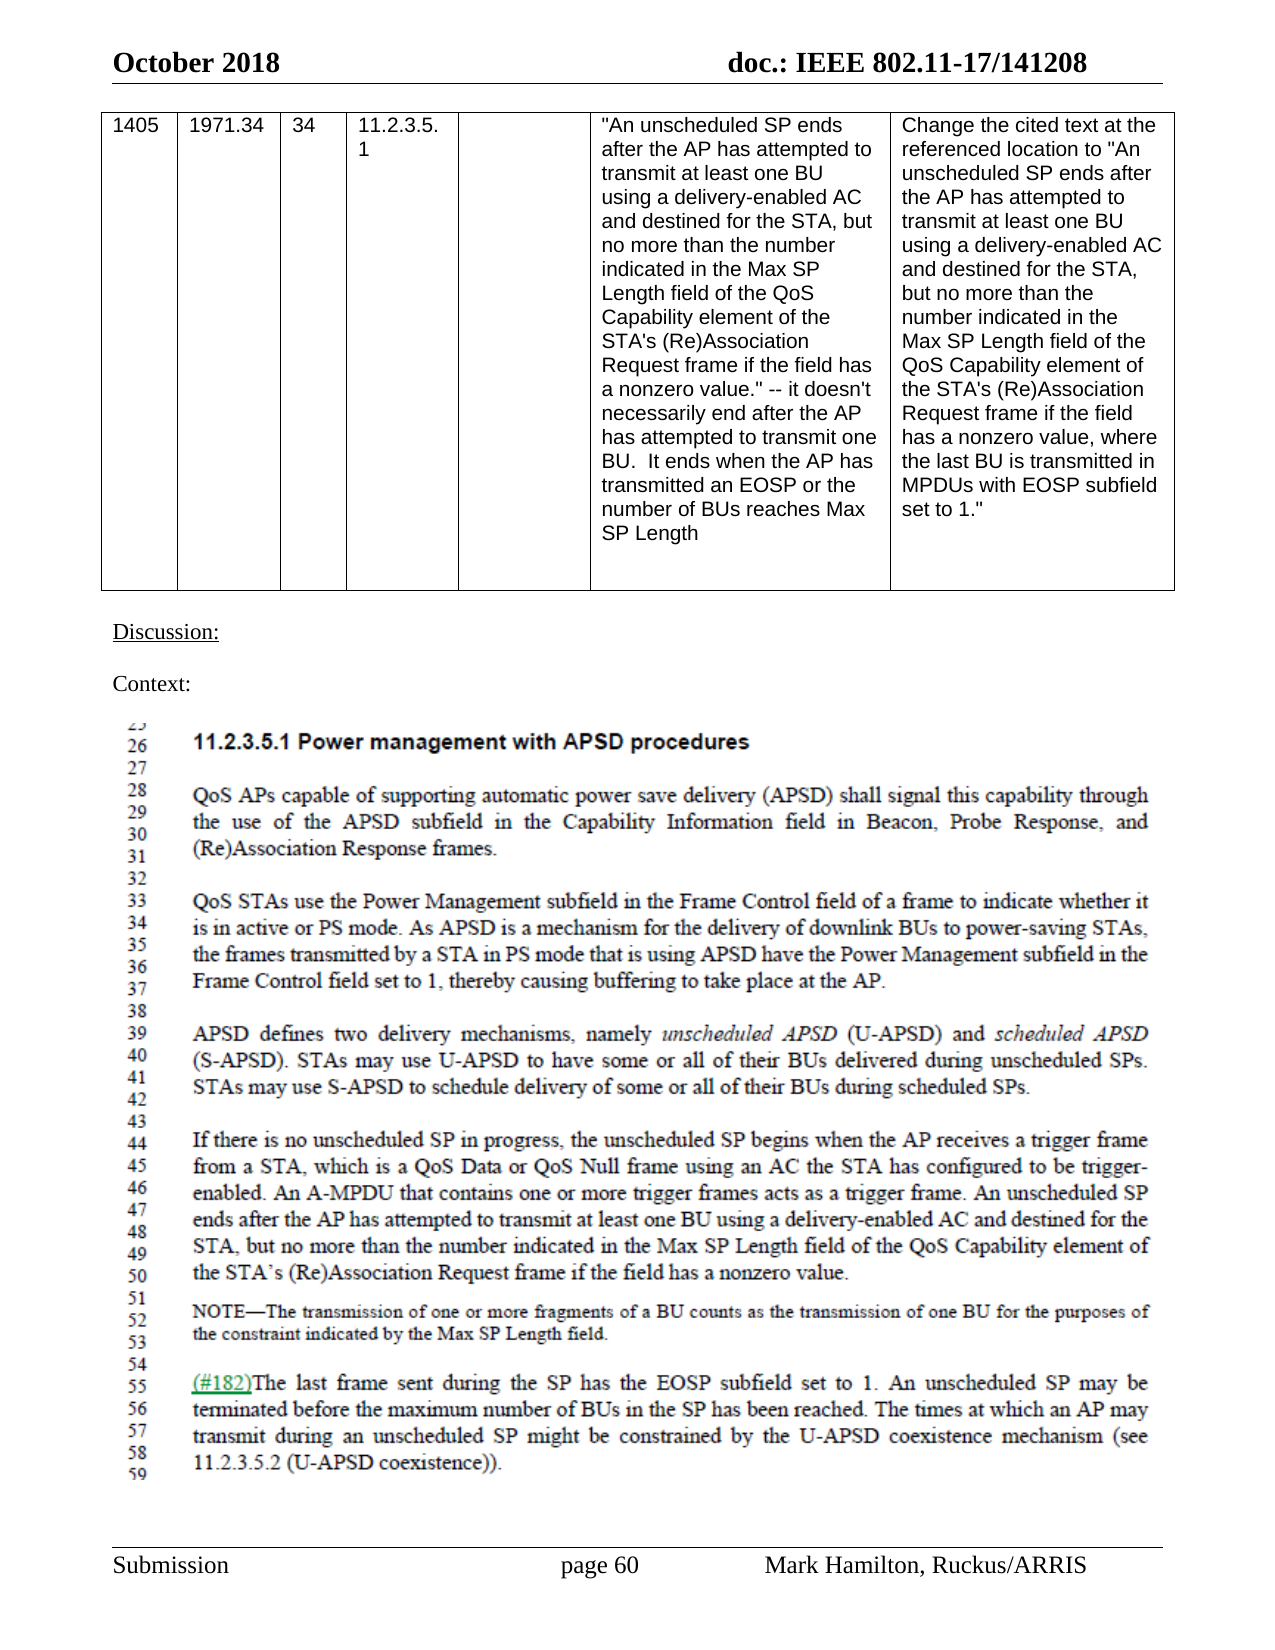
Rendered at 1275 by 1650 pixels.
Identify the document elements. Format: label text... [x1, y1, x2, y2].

table_header 34 [281, 113, 346, 590]
text Discussion: [112, 618, 1163, 644]
table_header 11.2.3.5.1 [347, 113, 458, 590]
table_header 1405 [102, 113, 177, 590]
text Context: [112, 670, 1163, 697]
table_header [459, 113, 590, 590]
table_header 1971.34 [178, 113, 280, 590]
picture [112, 723, 1163, 1480]
table_header "An unscheduled SP ends after the AP has attempted to transmit at least one BU using a delivery-enabled AC and destined for the STA, but no more than the number indicated in the Max SP Length field of the QoS Capability element of the STA's (Re)Association Request frame if the field has a nonzero value." -- it doesn't necessarily end after the AP has attempted to transmit one BU. It ends when the AP has transmitted an EOSP or the number of BUs reaches Max SP Length [591, 113, 890, 590]
table_header Change the cited text at the referenced location to "An unscheduled SP ends after the AP has attempted to transmit at least one BU using a delivery-enabled AC and destined for the STA, but no more than the number indicated in the Max SP Length field of the QoS Capability element of the STA's (Re)Association Request frame if the field has a nonzero value, where the last BU is transmitted in MPDUs with EOSP subfield set to 1." [891, 113, 1174, 590]
